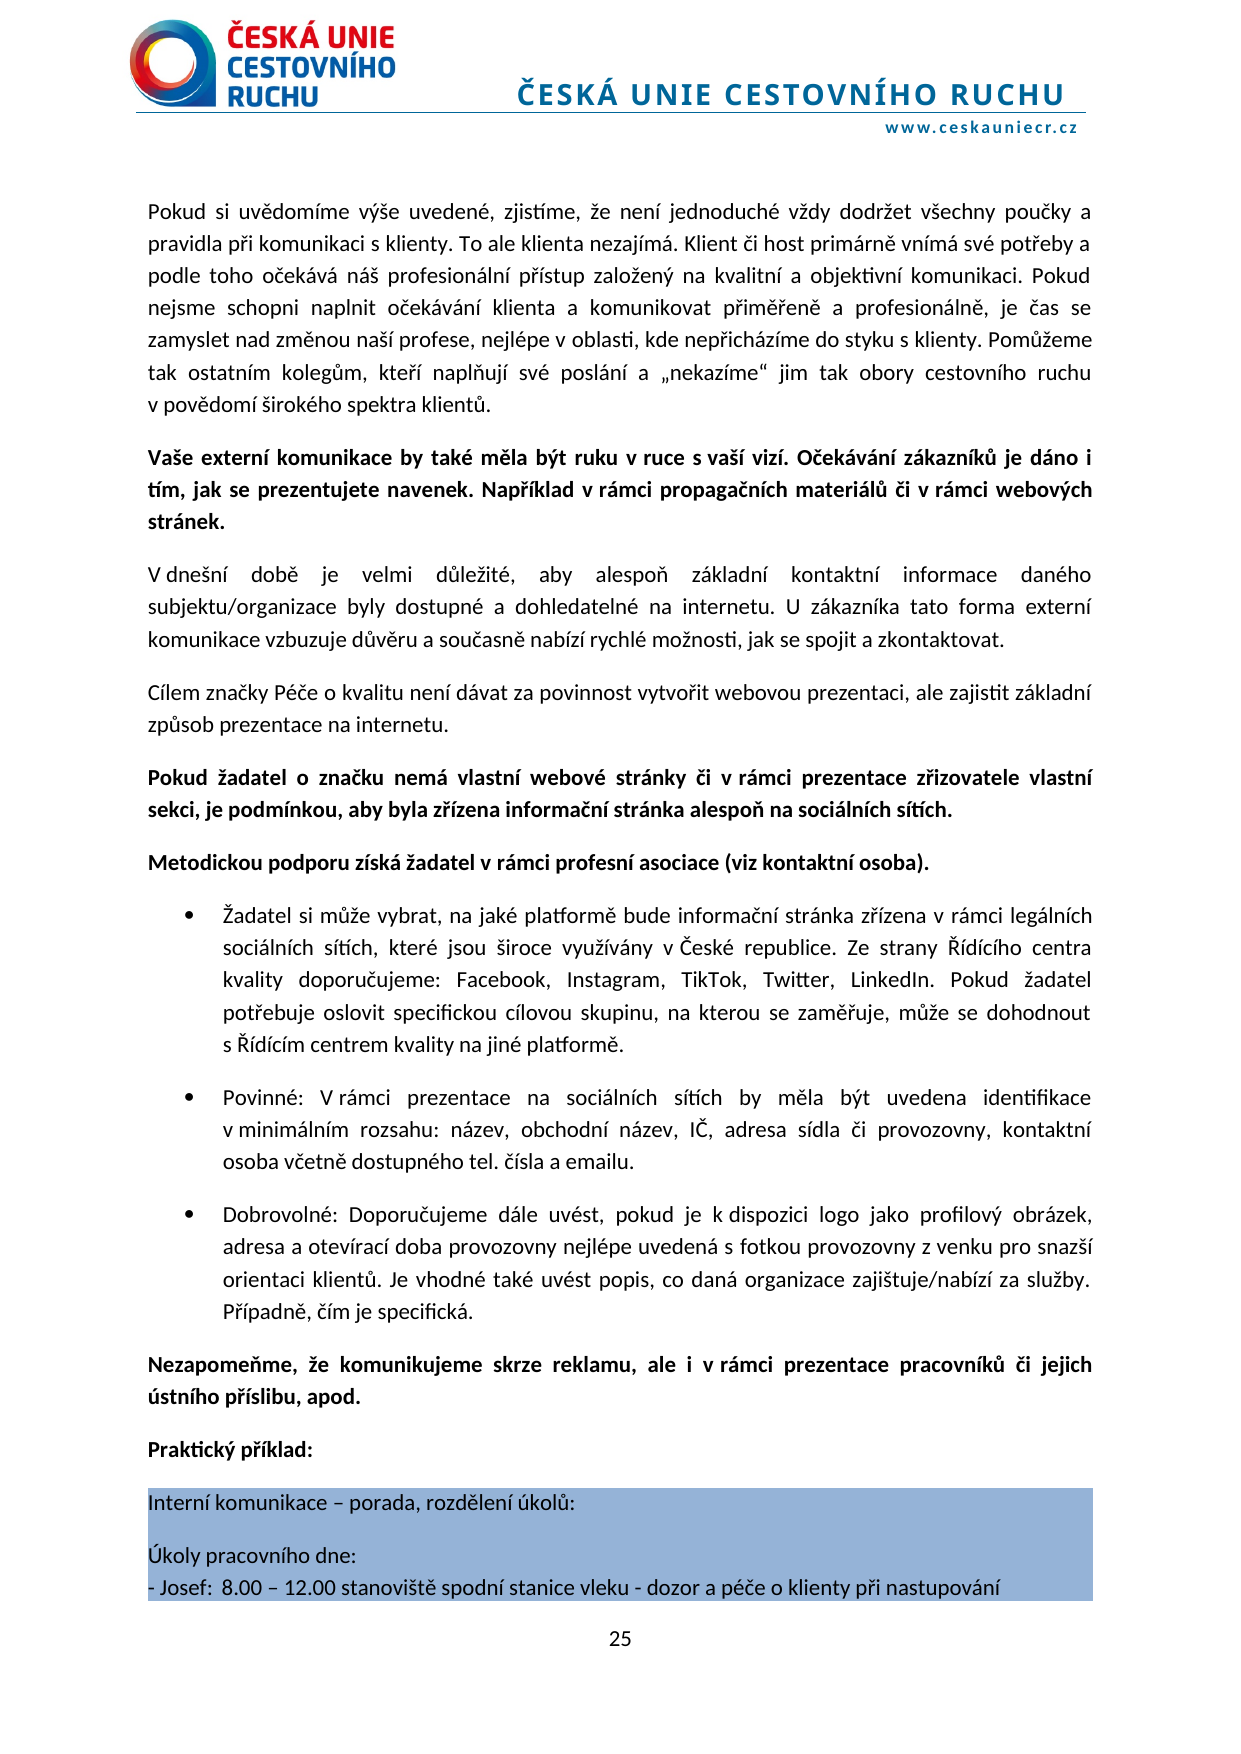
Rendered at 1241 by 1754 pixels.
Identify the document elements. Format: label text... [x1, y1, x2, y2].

text Pokud si uvědomíme výše uvedené, zjistíme, že není jednoduché vždy dodržet všechny poučky a pravidla při komunikaci s klienty. To ale klienta nezajímá. Klient či host primárně vnímá své potřeby a podle toho očekává náš profesionální přístup založený na kvalitní a objektivní komunikaci. Pokud nejsme schopni naplnit očekávání klienta a komunikovat přiměřeně a profesionálně, je čas se zamyslet nad změnou naší profese, nejlépe v oblasti, kde nepřicházíme do styku s klienty. Pomůžeme tak ostatním kolegům, kteří naplňují své poslání a „nekazíme“ jim tak obory cestovního ruchu v povědomí širokého spektra klientů. [148, 197, 1093, 418]
list Dobrovolné: Doporučujeme dále uvést, pokud je k dispozici logo jako profilový obrázek, adresa a otevírací doba provozovny nejlépe uvedená s fotkou provozovny z venku pro snazší orientaci klientů. Je vhodné také uvést popis, co daná organizace zajištuje/nabízí za služby. Případně, čím je specifická. [185, 1200, 1093, 1325]
text V dnešní době je velmi důležité, aby alespoň základní kontaktní informace daného subjektu/organizace byly dostupné a dohledatelné na internetu. U zákazníka tato forma externí komunikace vzbuzuje důvěru a současně nabízí rychlé možnosti, jak se spojit a zkontaktovat. [148, 560, 1093, 653]
text Cílem značky Péče o kvalitu není dávat za povinnost vytvořit webovou prezentaci, ale zajistit základní způsob prezentace na internetu. [148, 678, 1093, 738]
text Nezapomeňme, že komunikujeme skrze reklamu, ale i v rámci prezentace pracovníků či jejich ústního příslibu, apod. [148, 1350, 1093, 1410]
picture [113, 6, 409, 121]
text Vaše externí komunikace by také měla být ruku v ruce s vaší vizí. Očekávání zákazníků je dáno i tím, jak se prezentujete navenek. Například v rámci propagačních materiálů či v rámci webových stránek. [148, 443, 1093, 535]
list Povinné: V rámci prezentace na sociálních sítích by měla být uvedena identifikace v minimálním rozsahu: název, obchodní název, IČ, adresa sídla či provozovny, kontaktní osoba včetně dostupného tel. čísla a emailu. [185, 1083, 1093, 1175]
list Žadatel si může vybrat, na jaké platformě bude informační stránka zřízena v rámci legálních sociálních sítích, které jsou široce využívány v České republice. Ze strany Řídícího centra kvality doporučujeme: Facebook, Instagram, TikTok, Twitter, LinkedIn. Pokud žadatel potřebuje oslovit specifickou cílovou skupinu, na kterou se zaměřuje, může se dohodnout s Řídícím centrem kvality na jiné platformě. [185, 901, 1093, 1058]
text Pokud žadatel o značku nemá vlastní webové stránky či v rámci prezentace zřizovatele vlastní sekci, je podmínkou, aby byla zřízena informační stránka alespoň na sociálních sítích. [148, 763, 1093, 823]
text Metodickou podporu získá žadatel v rámci profesní asociace (viz kontaktní osoba). [148, 848, 1093, 876]
text Praktický příklad: [148, 1435, 1093, 1463]
